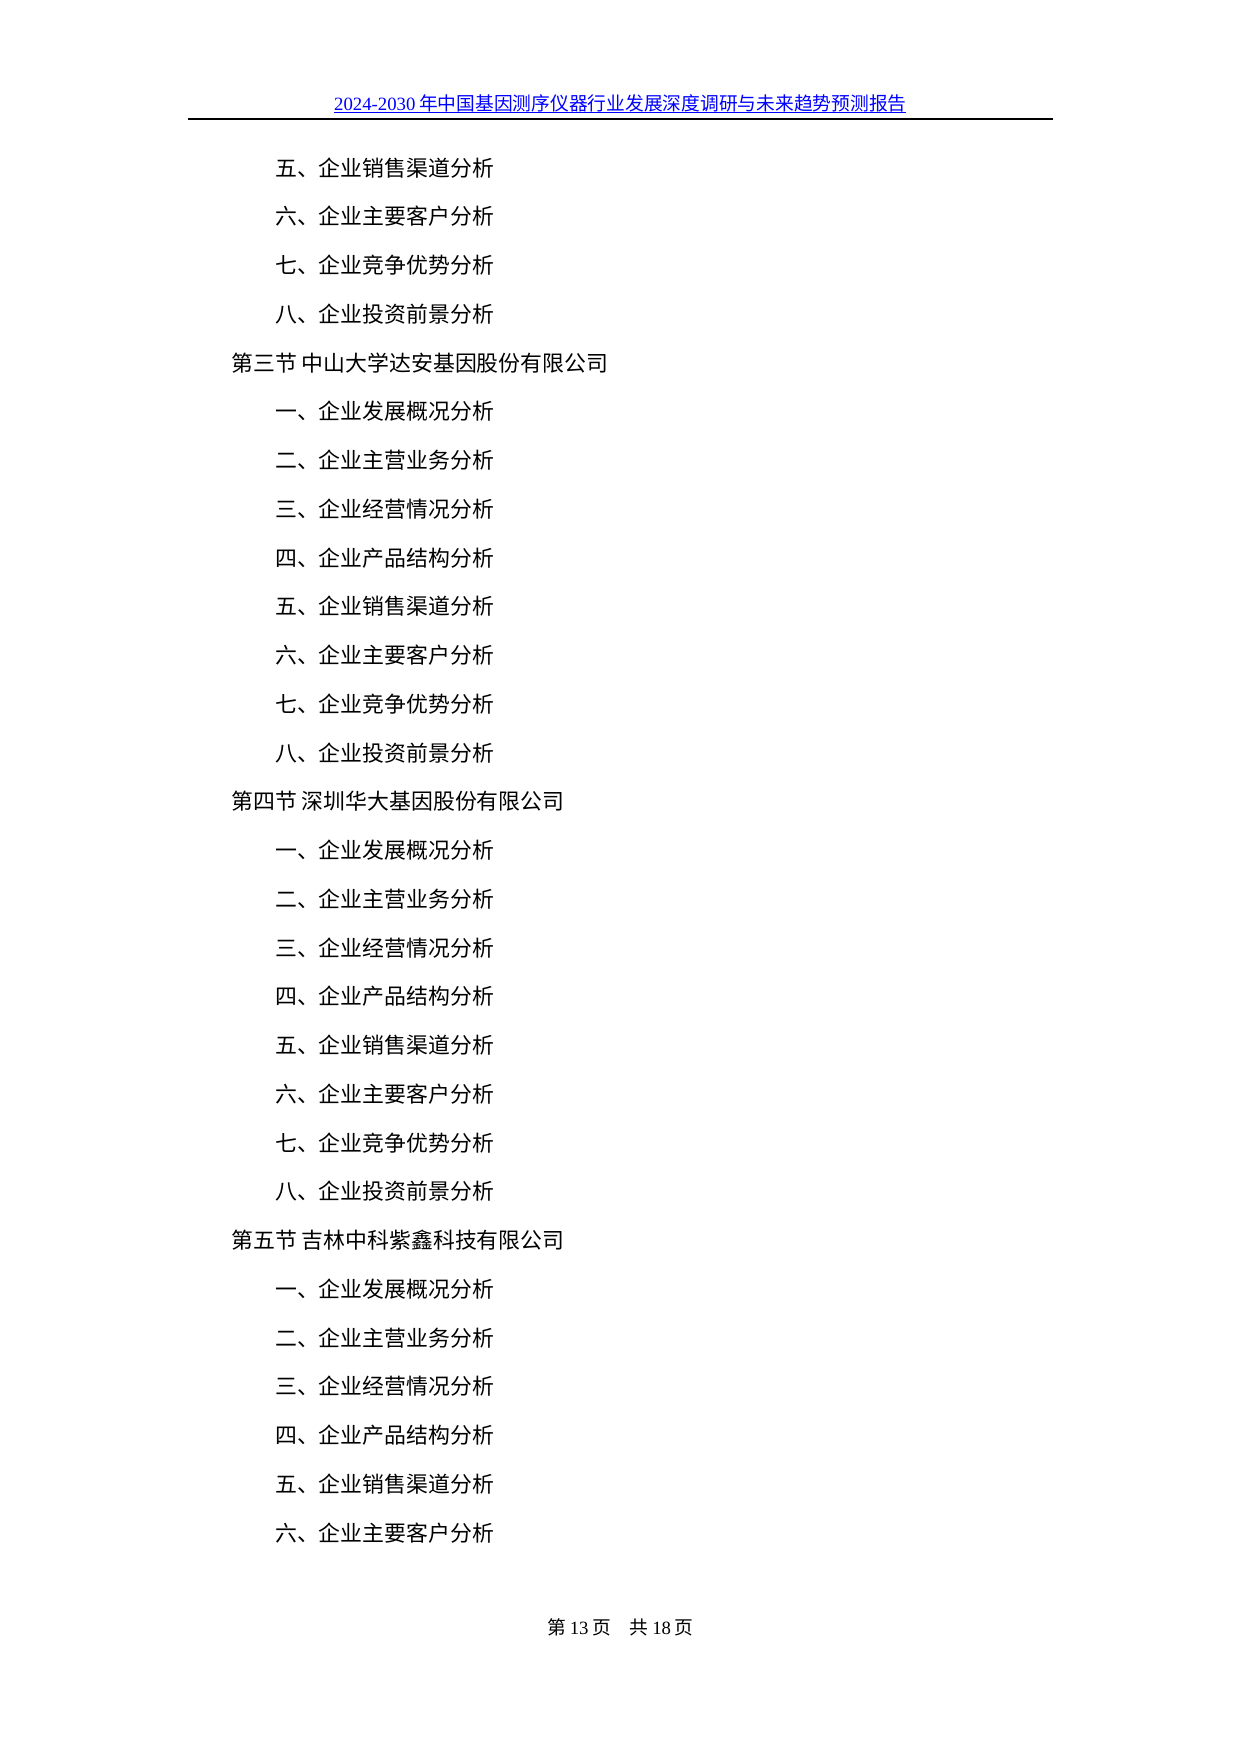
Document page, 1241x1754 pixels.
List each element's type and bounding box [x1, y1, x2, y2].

text [187, 150, 1053, 1548]
